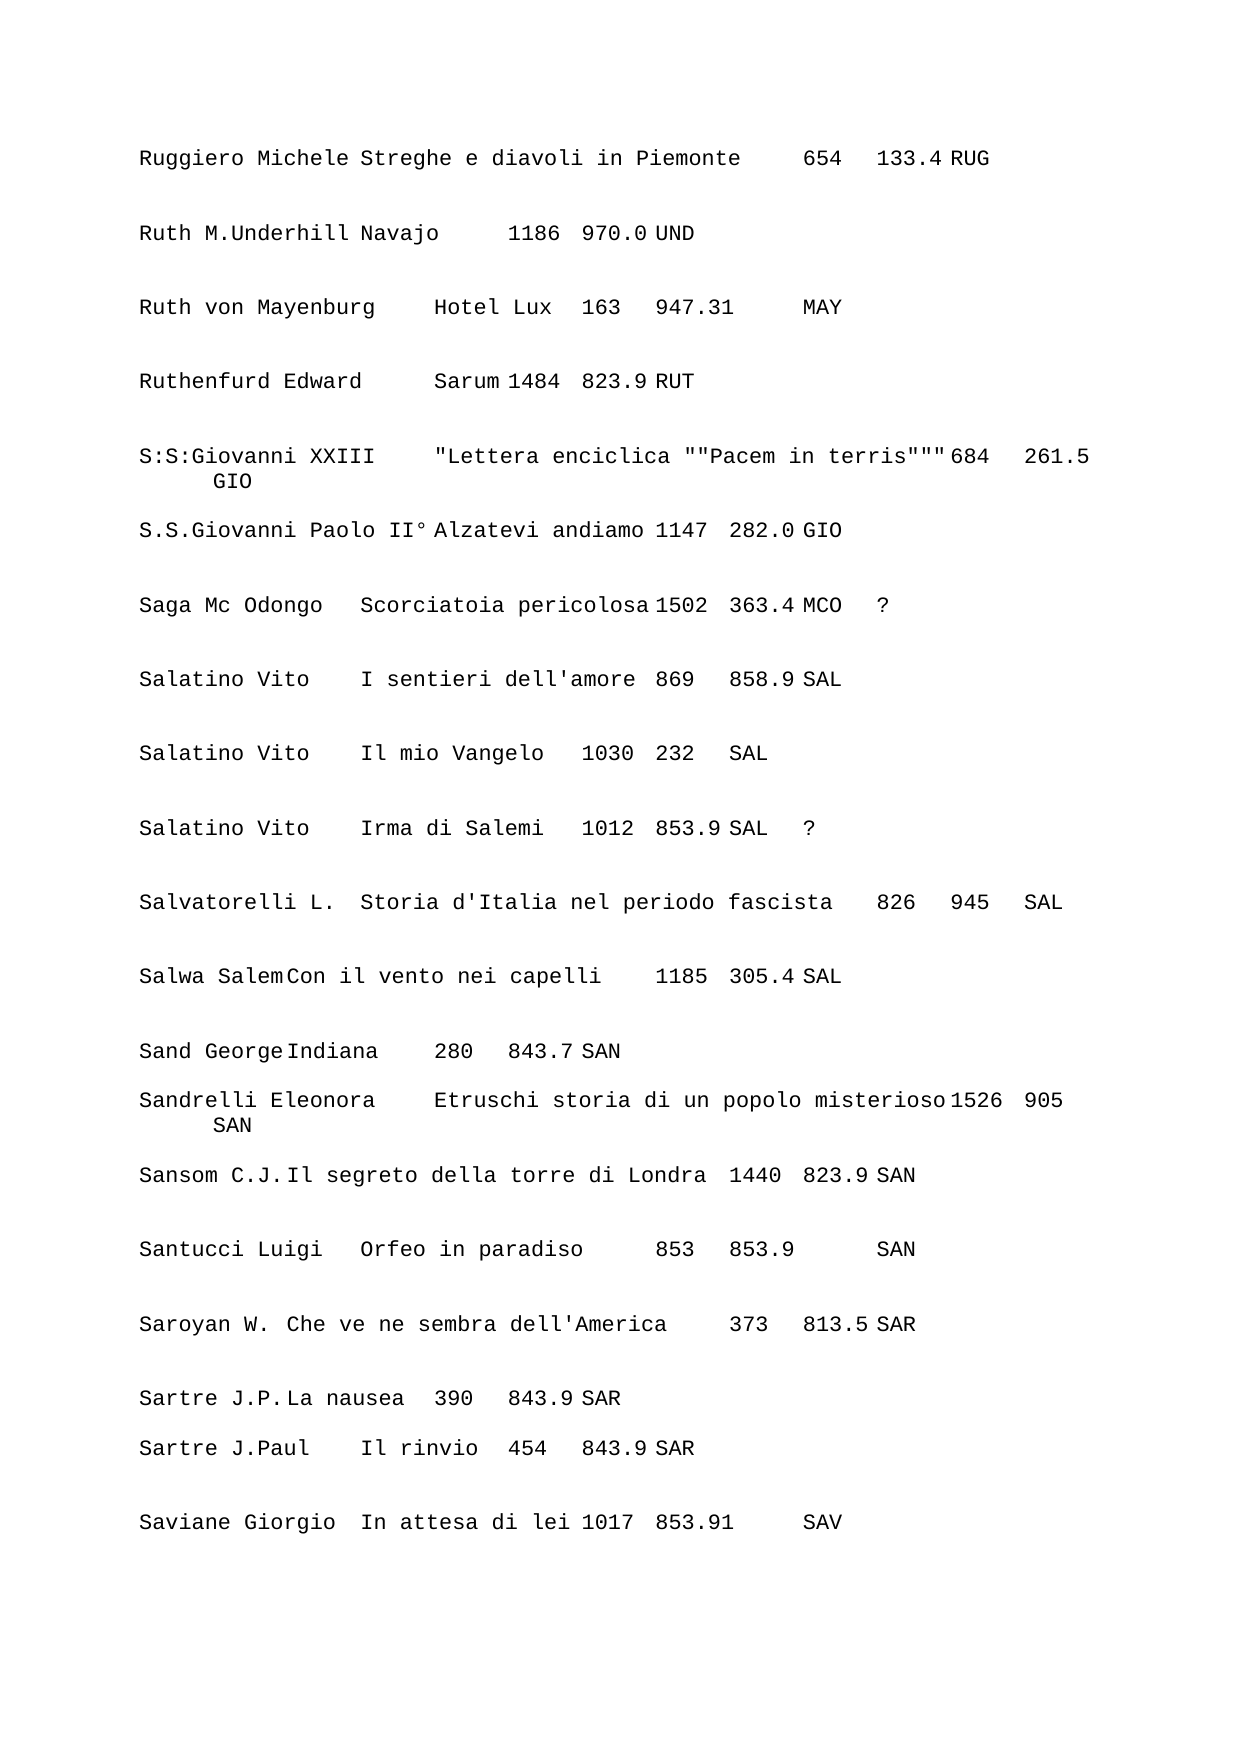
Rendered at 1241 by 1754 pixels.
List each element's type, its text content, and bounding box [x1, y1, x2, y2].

text Sartre J.P. La nausea 390 843.9 SAR [139, 1387, 1101, 1437]
text S:S:Giovanni XXIII "Lettera enciclica ""Pacem in terris""" 684 261.5 GIO [139, 445, 1101, 519]
text Saviane Giorgio In attesa di lei 1017 853.91 SAV [139, 1511, 1101, 1586]
text Sartre J.Paul Il rinvio 454 843.9 SAR [139, 1437, 1101, 1511]
text Saga Mc Odongo Scorciatoia pericolosa 1502 363.4 MCO ? [139, 594, 1101, 668]
text Salatino Vito I sentieri dell'amore 869 858.9 SAL [139, 668, 1101, 743]
text Saroyan W. Che ve ne sembra dell'America 373 813.5 SAR [139, 1313, 1101, 1387]
text Salatino Vito Irma di Salemi 1012 853.9 SAL ? [139, 817, 1101, 891]
text Ruth M.Underhill Navajo 1186 970.0 UND [139, 222, 1101, 296]
text Sand George Indiana 280 843.7 SAN [139, 1040, 1101, 1090]
text Salwa Salem Con il vento nei capelli 1185 305.4 SAL [139, 966, 1101, 1040]
text Ruth von Mayenburg Hotel Lux 163 947.31 MAY [139, 296, 1101, 371]
text Sandrelli Eleonora Etruschi storia di un popolo misterioso 1526 905 SAN [139, 1090, 1101, 1164]
text Santucci Luigi Orfeo in paradiso 853 853.9 SAN [139, 1238, 1101, 1313]
text Ruthenfurd Edward Sarum 1484 823.9 RUT [139, 371, 1101, 445]
text Salatino Vito Il mio Vangelo 1030 232 SAL [139, 743, 1101, 817]
text Salvatorelli L. Storia d'Italia nel periodo fascista 826 945 SAL [139, 891, 1101, 966]
text Ruggiero Michele Streghe e diavoli in Piemonte 654 133.4 RUG [139, 148, 1101, 222]
text S.S.Giovanni Paolo II° Alzatevi andiamo 1147 282.0 GIO [139, 519, 1101, 594]
text Sansom C.J. Il segreto della torre di Londra 1440 823.9 SAN [139, 1164, 1101, 1238]
